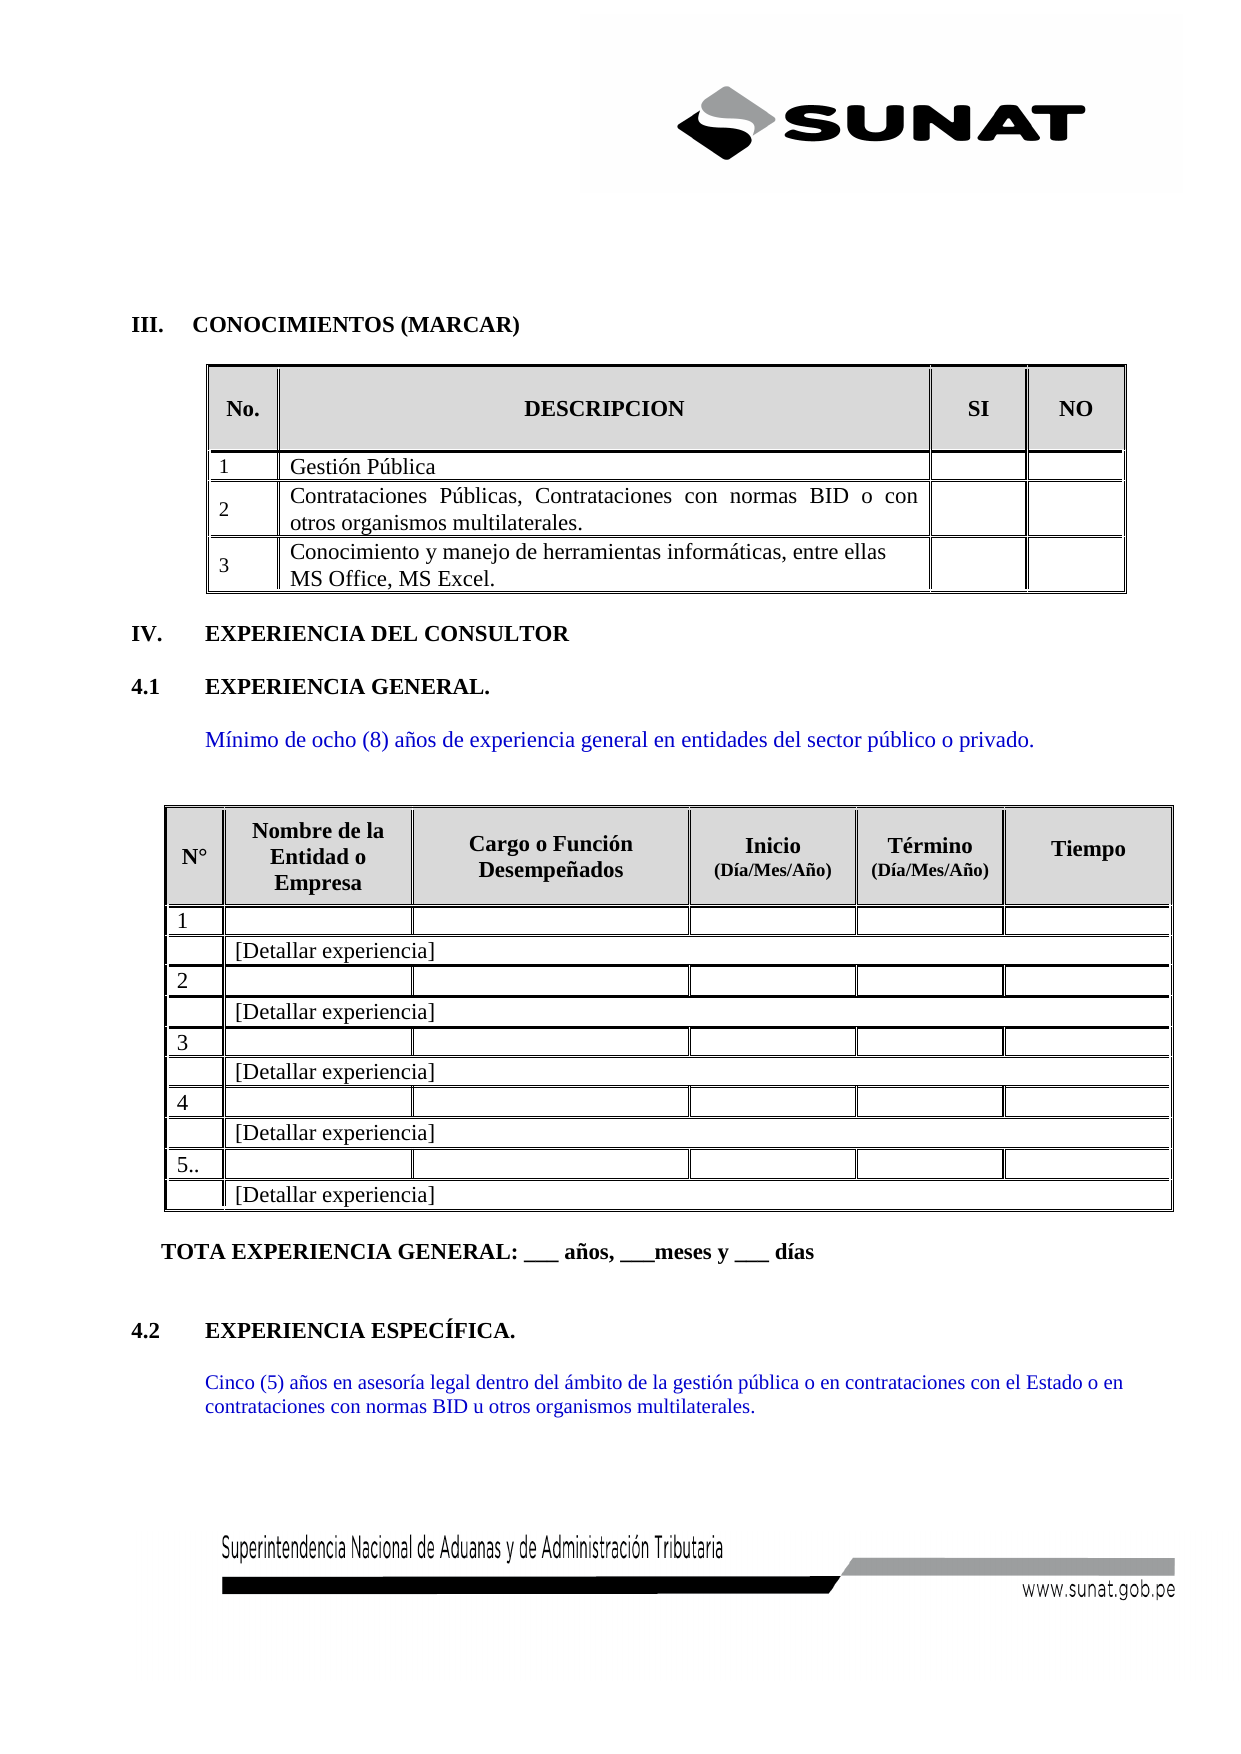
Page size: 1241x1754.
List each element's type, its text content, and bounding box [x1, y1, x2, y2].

table_cell [167, 1055, 223, 1085]
table_header Tiempo [1004, 808, 1171, 904]
table_cell [226, 967, 411, 994]
table_cell Conocimiento y manejo de herramientas informáticas, entre ellas MS Office, MS Excel. [279, 538, 930, 591]
table_cell 5.. [167, 1147, 223, 1178]
table_header Inicio (Día/Mes/Año) [689, 806, 856, 904]
table_cell [1006, 1147, 1171, 1178]
text III. CONOCIMIENTOS (MARCAR) [131, 311, 1125, 337]
table_cell [414, 1150, 688, 1178]
table_cell 2 [209, 479, 277, 535]
table_cell [Detallar experiencia] [226, 1055, 1171, 1085]
table_cell [691, 1029, 855, 1055]
table_header NO [1027, 366, 1124, 449]
table_cell 3 [165, 1026, 222, 1055]
table_cell [414, 967, 688, 994]
table_header SI [930, 365, 1027, 449]
table_cell Gestión Pública [280, 453, 929, 479]
table_cell [Detallar experiencia] [226, 934, 1171, 963]
table_cell [1006, 1085, 1171, 1116]
table_header Término (Día/Mes/Año) [856, 806, 1004, 904]
table_cell [858, 967, 1002, 994]
table_cell [858, 1150, 1002, 1178]
table_cell [858, 1029, 1002, 1055]
picture [131, 1531, 1241, 1681]
text 4.2 EXPERIENCIA ESPECÍFICA. [131, 1317, 1125, 1344]
table_cell [414, 908, 688, 934]
table_cell 1 [165, 904, 224, 934]
table_cell [932, 453, 1025, 479]
table_header Cargo o Función Desempeñados [413, 808, 689, 904]
text Cinco (5) años en asesoría legal dentro del ámbito de la gestión pública o en contrataciones con el Estado o en contrataciones con normas BID u otros organismos multilaterales. [205, 1370, 1125, 1418]
table_cell [Detallar experiencia] [226, 995, 1173, 1026]
text 4.1 EXPERIENCIA GENERAL. [131, 673, 1125, 699]
table_cell [1029, 479, 1124, 535]
table_cell [1004, 904, 1173, 934]
text TOTA EXPERIENCIA GENERAL: ___ años, ___meses y ___ días [161, 1238, 1125, 1265]
table_cell [226, 908, 411, 934]
table_cell [1029, 450, 1126, 479]
table_cell [167, 934, 223, 963]
table_cell [1006, 964, 1173, 994]
table_cell [226, 1150, 411, 1178]
table_cell [Detallar experiencia] [226, 1116, 1171, 1147]
table_header No. [209, 367, 278, 449]
table_cell [930, 535, 1027, 591]
table_cell [226, 1029, 411, 1055]
table_cell 2 [165, 964, 222, 994]
text Mínimo de ocho (8) años de experiencia general en entidades del sector público o privado. [205, 726, 1125, 752]
picture [579, 14, 1183, 193]
table_cell Contrataciones Públicas, Contrataciones con normas BID o con otros organismos multilaterales. [280, 482, 929, 535]
table_cell [858, 1088, 1002, 1116]
table_cell [1006, 1026, 1173, 1055]
table_header N° [167, 808, 224, 904]
table_cell [167, 1116, 223, 1147]
table_cell [1027, 535, 1124, 591]
table_cell 1 [208, 450, 277, 479]
text IV. EXPERIENCIA DEL CONSULTOR [131, 621, 1125, 647]
table_cell [691, 908, 855, 934]
table_cell [932, 482, 1025, 535]
table_cell 3 [209, 535, 278, 591]
table_cell 4 [167, 1085, 222, 1116]
table_cell [414, 1029, 688, 1055]
table_cell [691, 1088, 855, 1116]
table_cell [226, 1088, 411, 1116]
table_cell [165, 995, 222, 1026]
table_cell [691, 1150, 855, 1178]
table_cell [Detallar experiencia] [224, 1178, 1171, 1209]
table_cell [167, 1178, 224, 1209]
table_header DESCRIPCION [279, 367, 930, 449]
table_header Nombre de o Empresa [224, 808, 412, 904]
table_cell [691, 967, 855, 994]
table_cell [414, 1088, 688, 1116]
table_cell [858, 908, 1002, 934]
